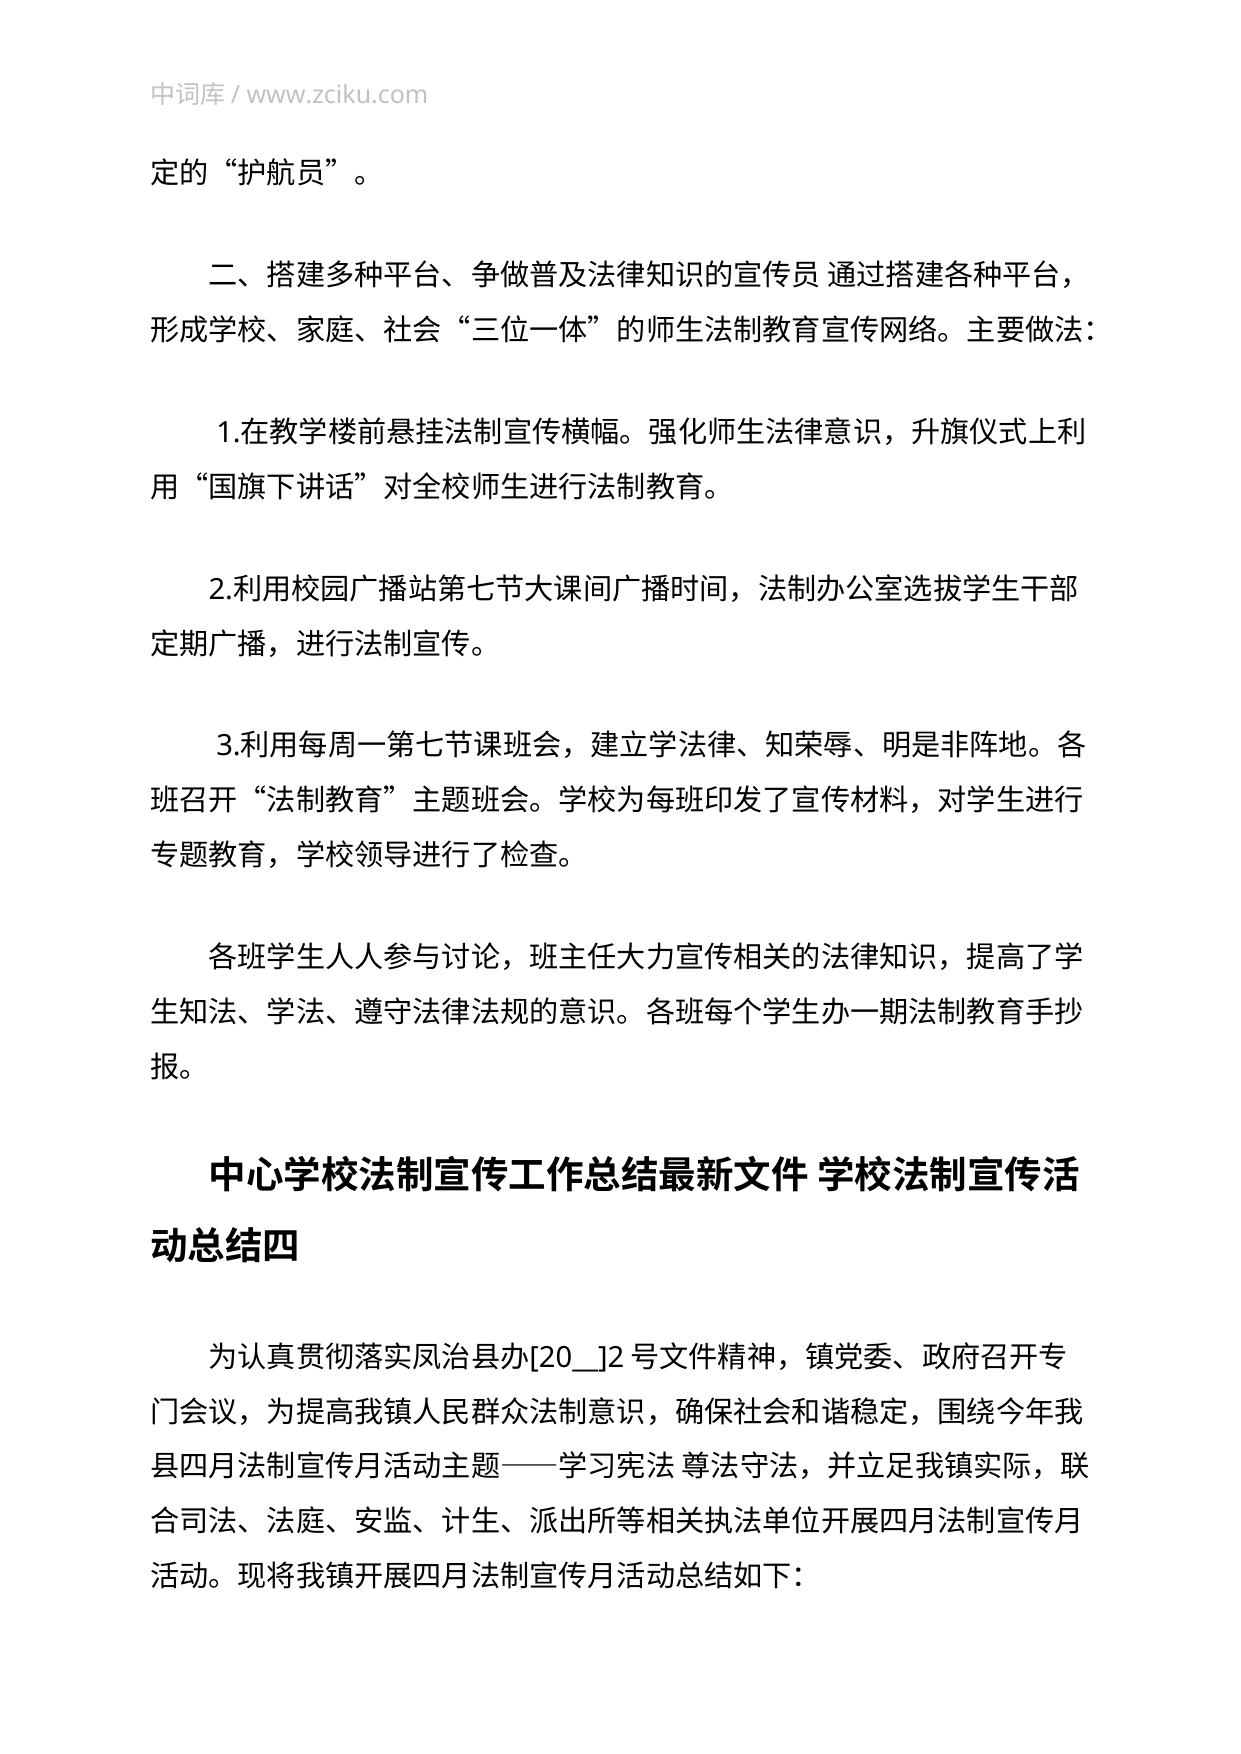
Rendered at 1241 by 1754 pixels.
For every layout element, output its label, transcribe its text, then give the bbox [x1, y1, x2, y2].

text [150, 150, 1090, 192]
text 二、搭建多种平台、争做普及法律知识的宣传员 通过搭建各种平台，形成学校、家庭、社会“三位一体”的师生法制教育宣传网络。主要做法： [150, 252, 1090, 349]
text 为认真贯彻落实凤治县办[20__]2号文件精神，镇党委、政府召开专门会议，为提高我镇人民群众法制意识，确保社会和谐稳定，围绕今年我县四月法制宣传月活动主题——学习宪法 尊法守法，并立足我镇实际，联合司法、法庭、安监、计生、派出所等相关执法单位开展四月法制宣传月活动。现将我镇开展四月法制宣传月活动总结如下： [150, 1333, 1090, 1595]
text 1.在教学楼前悬挂法制宣传横幅。强化师生法律意识，升旗仪式上利用“国旗下讲话”对全校师生进行法制教育。 [150, 408, 1090, 506]
text 各班学生人人参与讨论，班主任大力宣传相关的法律知识，提高了学生知法、学法、遵守法律法规的意识。各班每个学生办一期法制教育手抄报。 [150, 934, 1090, 1086]
text 3.利用每周一第七节课班会，建立学法律、知荣辱、明是非阵地。各班召开“法制教育”主题班会。学校为每班印发了宣传材料，对学生进行专题教育，学校领导进行了检查。 [150, 722, 1090, 874]
text 中心学校法制宣传工作总结最新文件 学校法制宣传活动总结四 [150, 1145, 1090, 1270]
text 2.利用校园广播站第七节大课间广播时间，法制办公室选拔学生干部定期广播，进行法制宣传。 [150, 565, 1090, 662]
